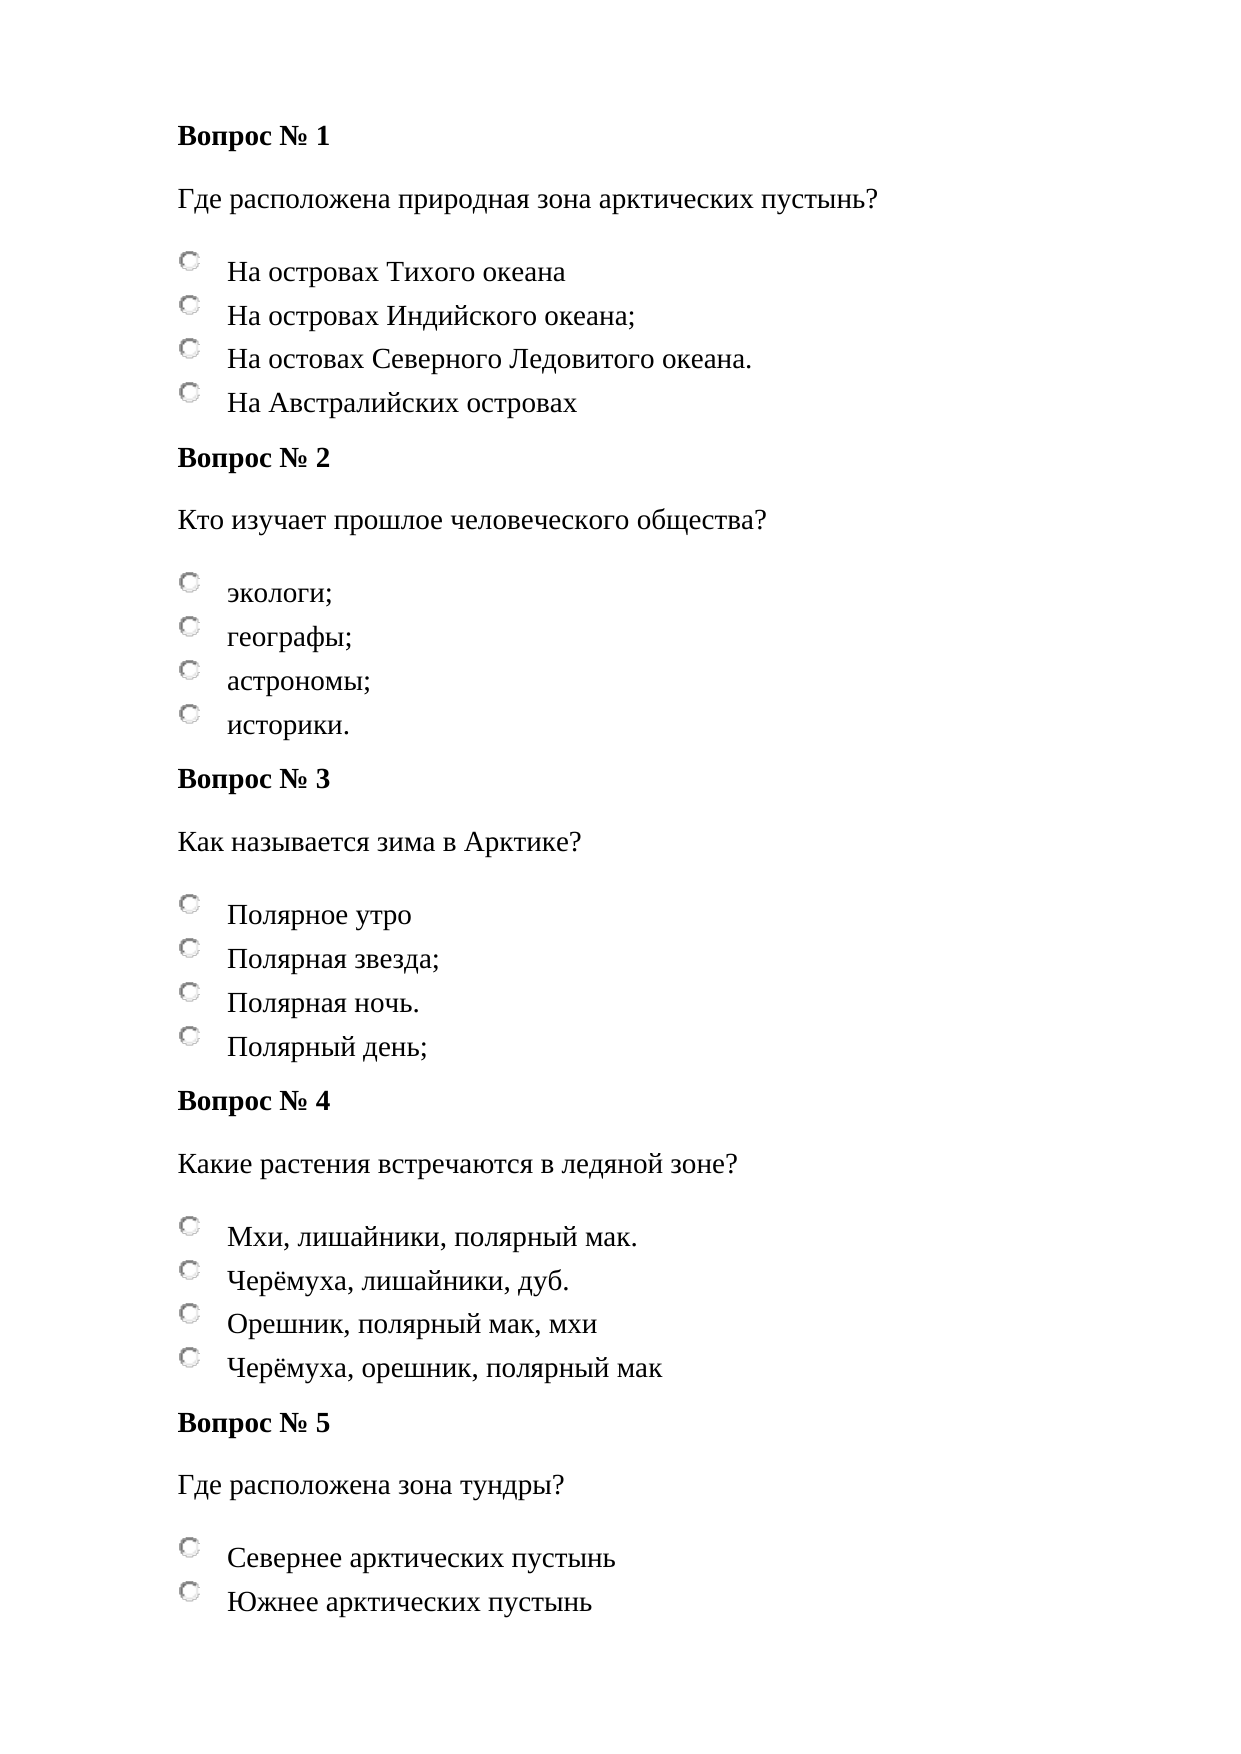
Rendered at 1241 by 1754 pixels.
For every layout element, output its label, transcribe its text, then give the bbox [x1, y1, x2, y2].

text Вопрос № 1 [177, 118, 1152, 152]
text Где расположена зона тундры? [177, 1467, 1152, 1501]
text Где расположена природная зона арктических пустынь? [177, 181, 1152, 214]
text Мхи, лишайники, полярный мак. Черёмуха, лишайники, дуб. Орешник, полярный мак, мхи Черёмуха, орешник, полярный мак [177, 1208, 1152, 1384]
text Вопрос № 4 [177, 1083, 1152, 1117]
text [177, 1530, 1152, 1618]
text Как называется зима в Арктике? [177, 824, 1152, 858]
text На островах Тихого океана На островах Индийского океана; На остовах Северного Ледовитого океана. На Австралийских островах [177, 243, 1152, 419]
text Какие растения встречаются в ледяной зоне? [177, 1146, 1152, 1179]
text Полярное утро Полярная звезда; Полярная ночь. Полярный день; [177, 887, 1152, 1062]
text экологи; географы; астрономы; историки. [177, 565, 1152, 741]
text Вопрос № 3 [177, 761, 1152, 795]
text Кто изучает прошлое человеческого общества? [177, 502, 1152, 536]
text Вопрос № 5 [177, 1405, 1152, 1438]
text Вопрос № 2 [177, 440, 1152, 473]
